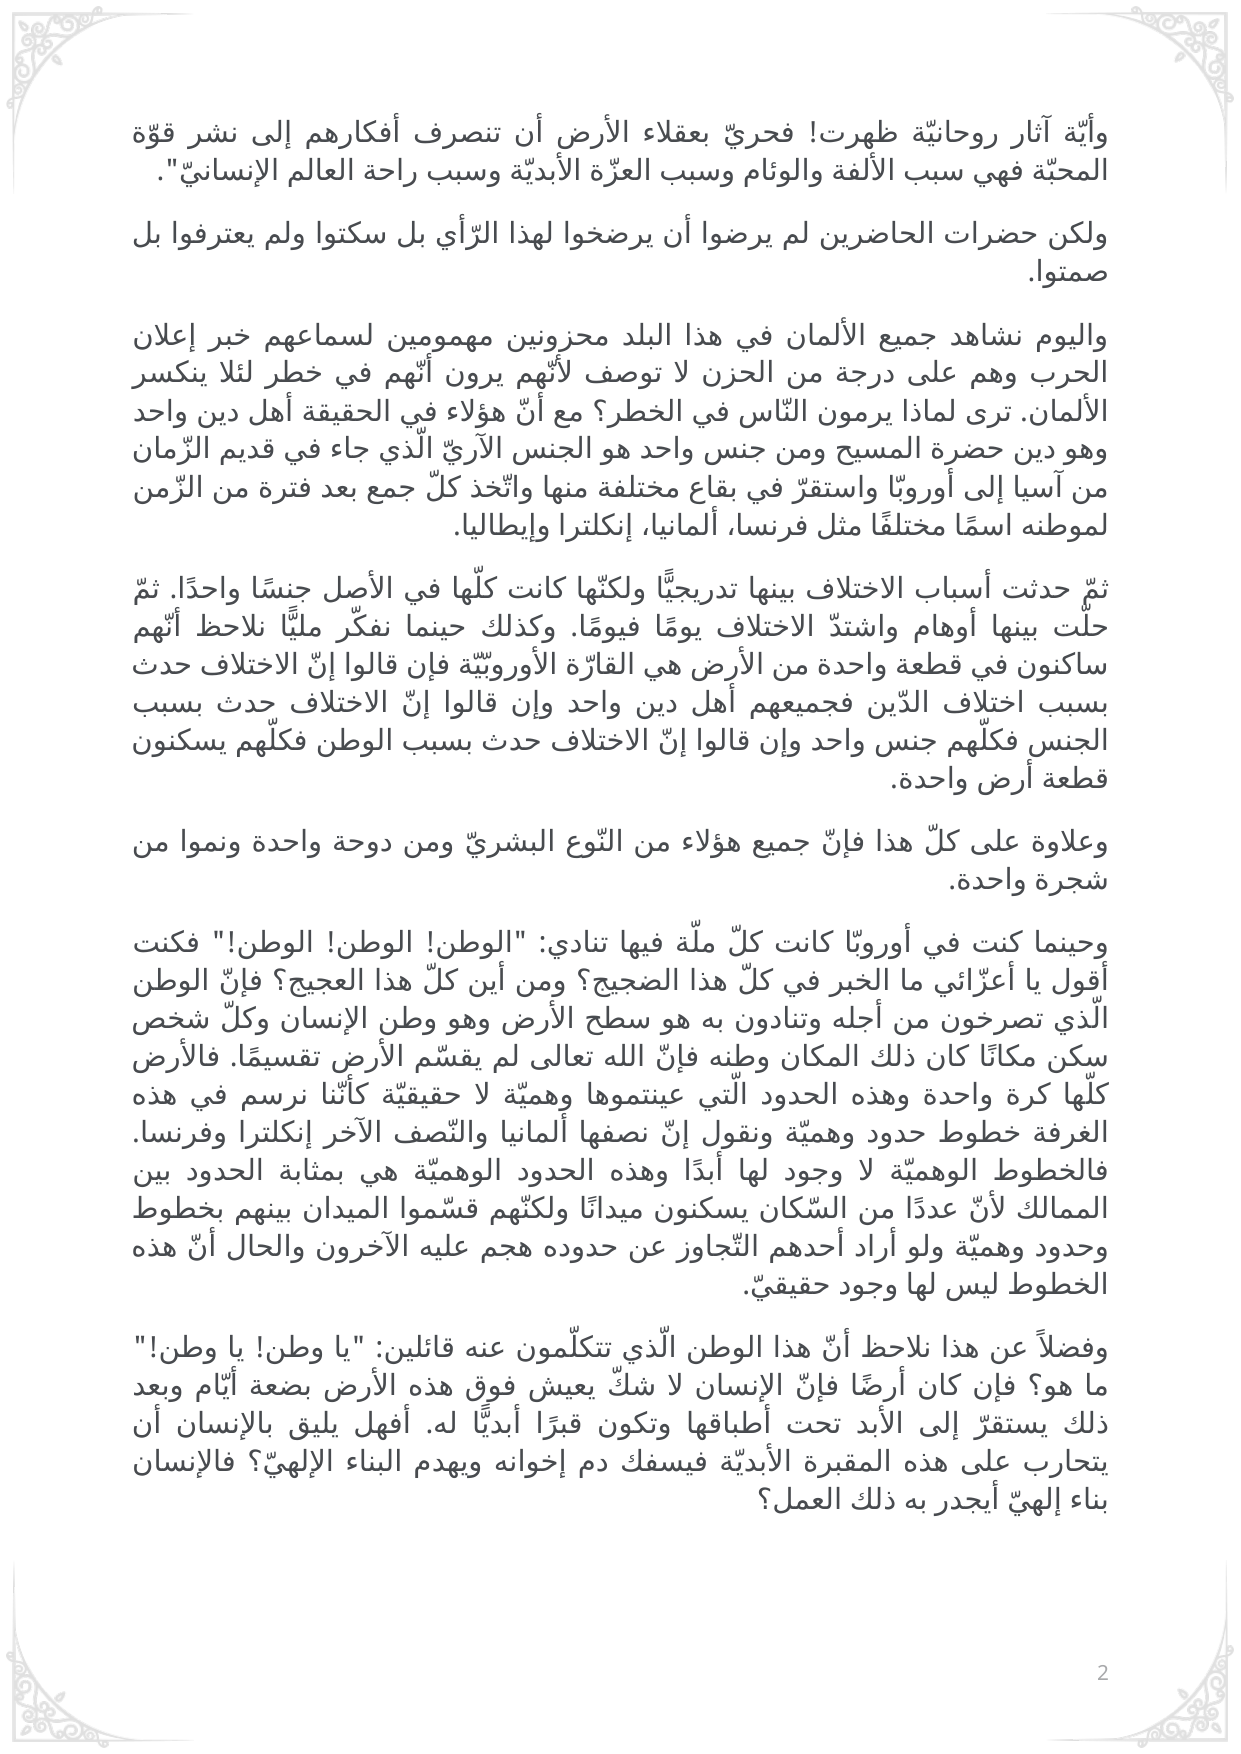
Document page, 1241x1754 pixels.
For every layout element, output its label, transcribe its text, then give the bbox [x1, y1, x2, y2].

picture [1046, 1560, 1234, 1748]
text وحينما كنت في أوروبّا كانت كلّ ملّة فيها تنادي: "الوطن! الوطن! الوطن!" فكنت أقول يا أعزّائي ما الخبر في كلّ هذا الضجيج؟ ومن أين كلّ هذا العجيج؟ فإنّ الوطن الّذي تصرخون من أجله وتنادون به هو سطح الأرض وهو وطن الإنسان وكلّ شخص سكن مكانًا كان ذلك المكان وطنه فإنّ الله تعالى لم يقسّم الأرض تقسيمًا. فالأرض كلّها كرة واحدة وهذه الحدود الّتي عينتموها وهميّة لا حقيقيّة كأنّنا نرسم في هذه الغرفة خطوط حدود وهميّة ونقول إنّ نصفها ألمانيا والنّصف الآخر إنكلترا وفرنسا. فالخطوط الوهميّة لا وجود لها أبدًا وهذه الحدود الوهميّة هي بمثابة الحدود بين الممالك لأنّ عددًا من السّكان يسكنون ميدانًا ولكنّهم قسّموا الميدان بينهم بخطوط وحدود وهميّة ولو أراد أحدهم التّجاوز عن حدوده هجم عليه الآخرون والحال أنّ هذه الخطوط ليس لها وجود حقيقيّ. [131, 926, 1109, 1306]
text ثمّ حدثت أسباب الاختلاف بينها تدريجيًّا ولكنّها كانت كلّها في الأصل جنسًا واحدًا. ثمّ حلّت بينها أوهام واشتدّ الاختلاف يومًا فيومًا. وكذلك حينما نفكّر مليًّا نلاحظ أنّهم ساكنون في قطعة واحدة من الأرض هي القارّة الأوروبّيّة فإن قالوا إنّ الاختلاف حدث بسبب اختلاف الدّين فجميعهم أهل دين واحد وإن قالوا إنّ الاختلاف حدث بسبب الجنس فكلّهم جنس واحد وإن قالوا إنّ الاختلاف حدث بسبب الوطن فكلّهم يسكنون قطعة أرض واحدة. [131, 572, 1109, 800]
text وفضلاً عن هذا نلاحظ أنّ هذا الوطن الّذي تتكلّمون عنه قائلين: "يا وطن! يا وطن!" ما هو؟ فإن كان أرضًا فإنّ الإنسان لا شكّ يعيش فوق هذه الأرض بضعة أيّام وبعد ذلك يستقرّ إلى الأبد تحت أطباقها وتكون قبرًا أبديًّا له. أفهل يليق بالإنسان أن يتحارب على هذه المقبرة الأبديّة فيسفك دم إخوانه ويهدم البناء الإلهيّ؟ فالإنسان بناء إلهيّ أيجدر به ذلك العمل؟ [131, 1331, 1109, 1521]
picture [6, 1560, 194, 1748]
text وعلاوة على كلّ هذا فإنّ جميع هؤلاء من النّوع البشريّ ومن دوحة واحدة ونموا من شجرة واحدة. [131, 825, 1109, 901]
text ولكن حضرات الحاضرين لم يرضوا أن يرضخوا لهذا الرّأي بل سكتوا ولم يعترفوا بل صمتوا. [131, 218, 1109, 294]
text واليوم نشاهد جميع الألمان في هذا البلد محزونين مهمومين لسماعهم خبر إعلان الحرب وهم على درجة من الحزن لا توصف لأنّهم يرون أنّهم في خطر لئلا ينكسر الألمان. ترى لماذا يرمون النّاس في الخطر؟ مع أنّ هؤلاء في الحقيقة أهل دين واحد وهو دين حضرة المسيح ومن جنس واحد هو الجنس الآريّ الّذي جاء في قديم الزّمان من آسيا إلى أوروبّا واستقرّ في بقاع مختلفة منها واتّخذ كلّ جمع بعد فترة من الزّمن لموطنه اسمًا مختلفًا مثل فرنسا، ألمانيا، إنكلترا وإيطاليا. [131, 319, 1109, 547]
picture [1046, 6, 1234, 194]
picture [6, 6, 194, 194]
